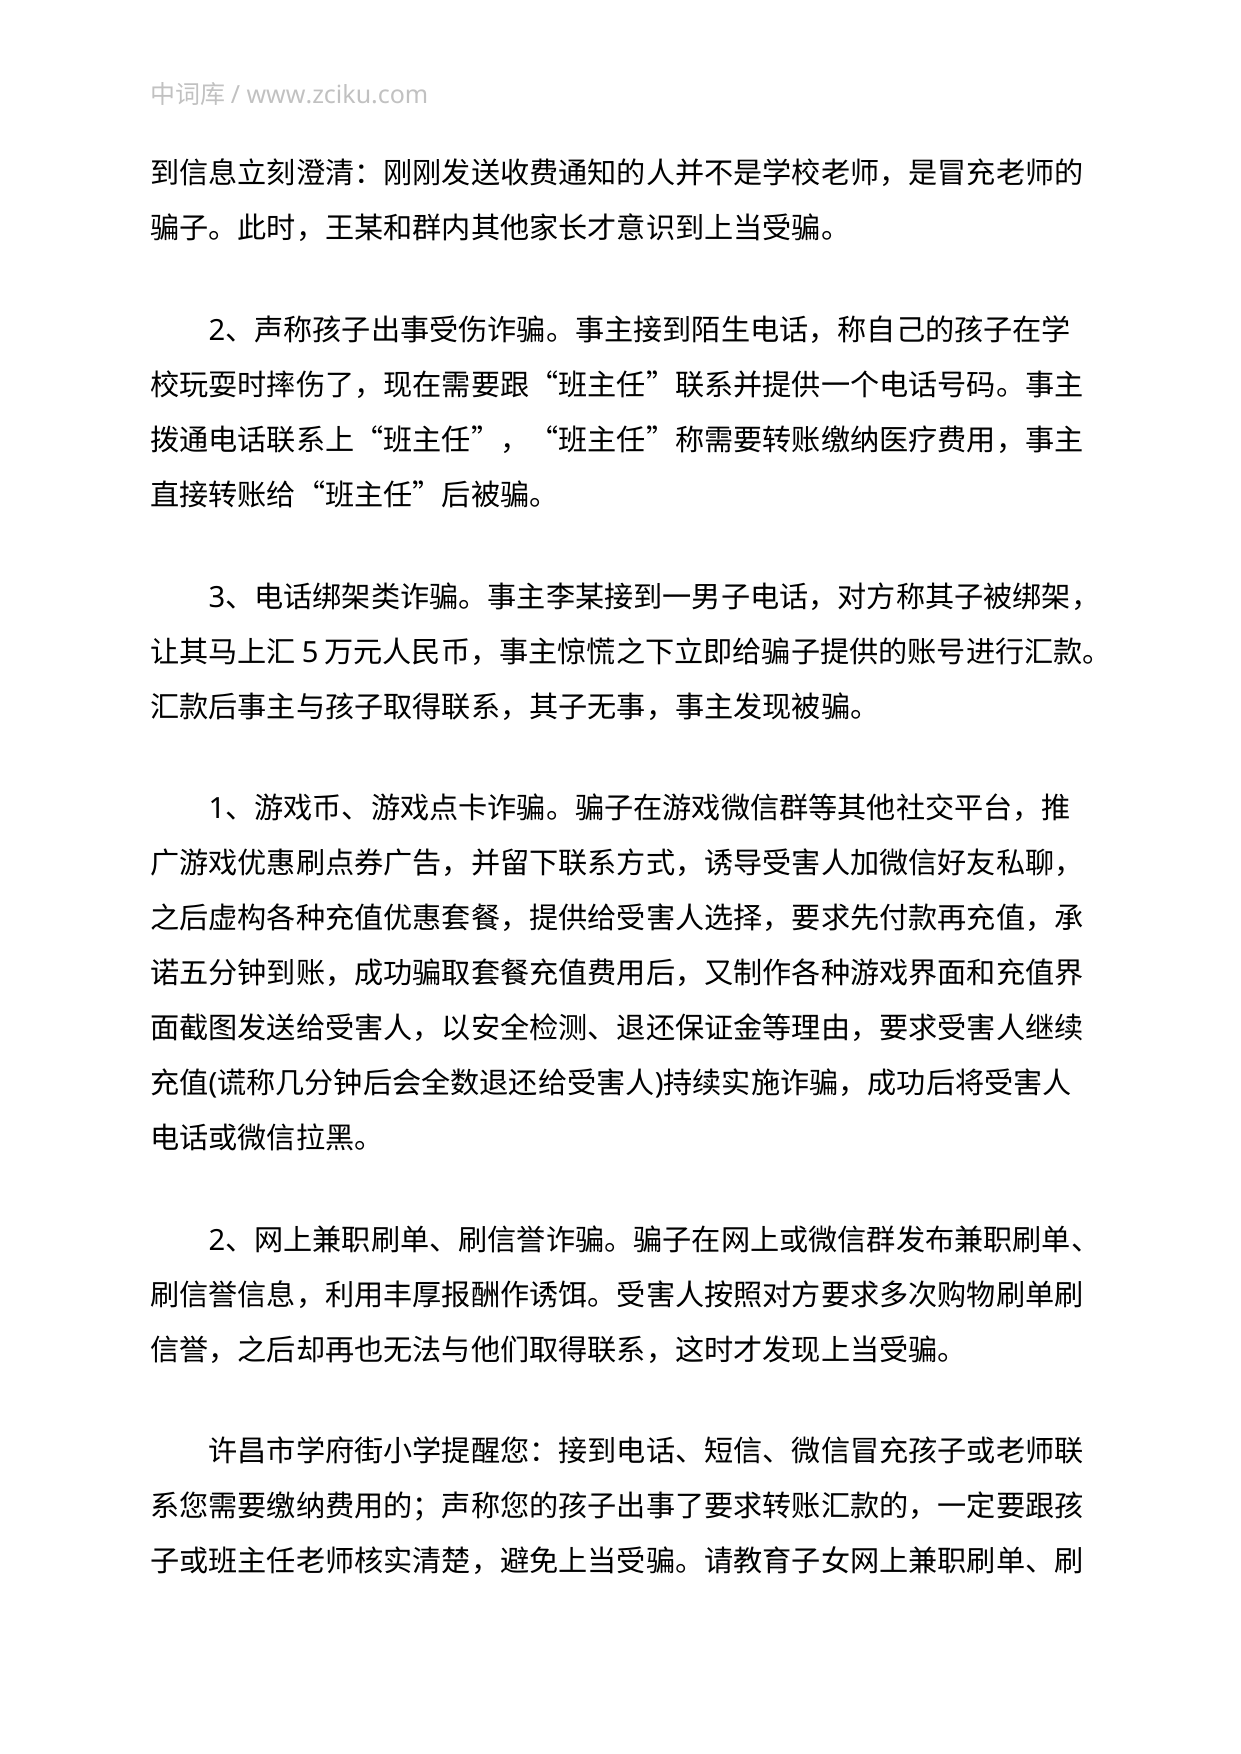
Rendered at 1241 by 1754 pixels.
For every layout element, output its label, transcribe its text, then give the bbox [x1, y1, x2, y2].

text 3、电话绑架类诈骗。事主李某接到一男子电话，对方称其子被绑架，让其马上汇5万元人民币，事主惊慌之下立即给骗子提供的账号进行汇款。汇款后事主与孩子取得联系，其子无事，事主发现被骗。 [150, 573, 1090, 726]
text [150, 1428, 1090, 1580]
text 1、游戏币、游戏点卡诈骗。骗子在游戏微信群等其他社交平台，推广游戏优惠刷点券广告，并留下联系方式，诱导受害人加微信好友私聊，之后虚构各种充值优惠套餐，提供给受害人选择，要求先付款再充值，承诺五分钟到账，成功骗取套餐充值费用后，又制作各种游戏界面和充值界面截图发送给受害人，以安全检测、退还保证金等理由，要求受害人继续充值(谎称几分钟后会全数退还给受害人)持续实施诈骗，成功后将受害人电话或微信拉黑。 [150, 785, 1090, 1157]
text 2、声称孩子出事受伤诈骗。事主接到陌生电话，称自己的孩子在学校玩耍时摔伤了，现在需要跟“班主任”联系并提供一个电话号码。事主拨通电话联系上“班主任”，“班主任”称需要转账缴纳医疗费用，事主直接转账给“班主任”后被骗。 [150, 307, 1090, 514]
text 2、网上兼职刷单、刷信誉诈骗。骗子在网上或微信群发布兼职刷单、刷信誉信息，利用丰厚报酬作诱饵。受害人按照对方要求多次购物刷单刷信誉，之后却再也无法与他们取得联系，这时才发现上当受骗。 [150, 1216, 1090, 1368]
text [150, 150, 1090, 247]
